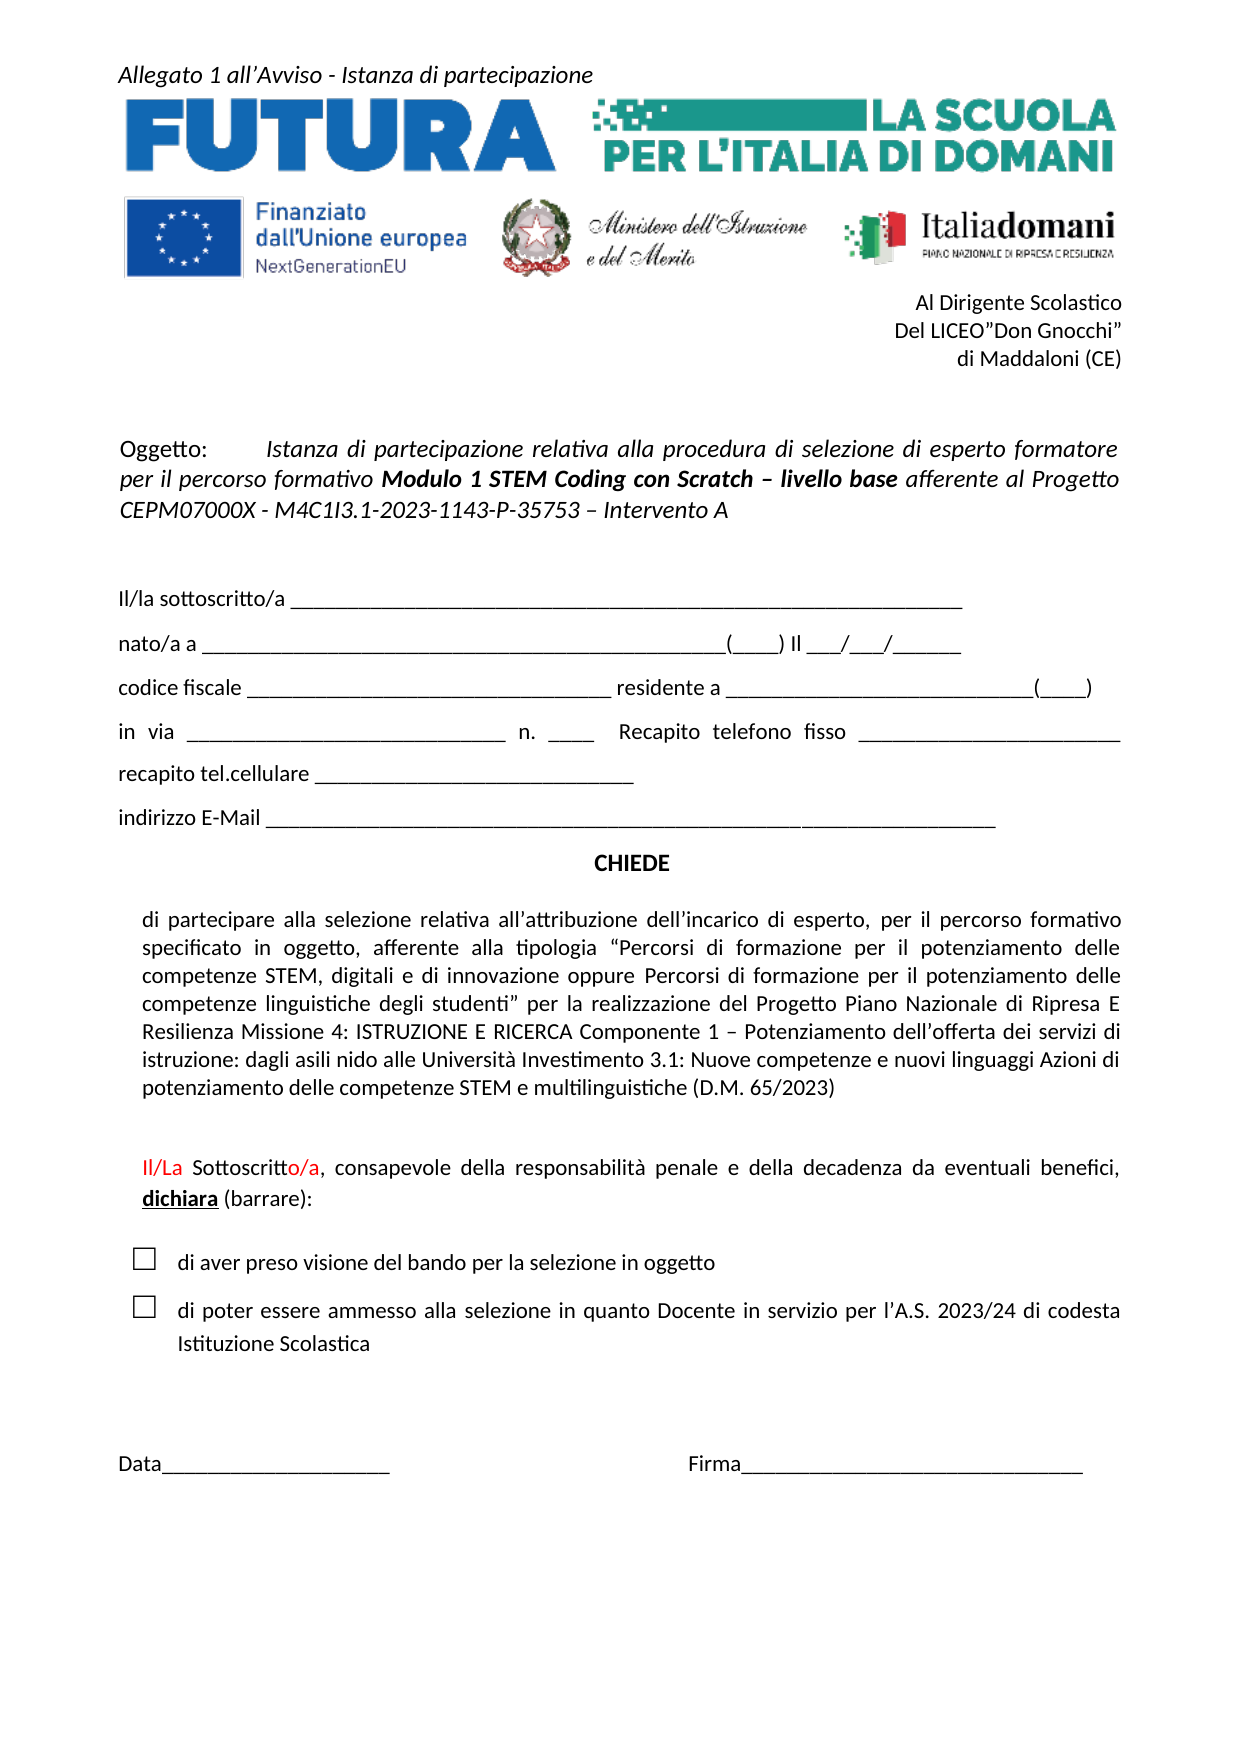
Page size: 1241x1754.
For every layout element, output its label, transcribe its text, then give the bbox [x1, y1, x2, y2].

text di partecipare alla selezione relativa all’attribuzione dell’incarico di esperto, per il percorso formativo specificato in oggetto, afferente alla tipologia “Percorsi di formazione per il potenziamento delle competenze STEM, digitali e di innovazione oppure Percorsi di formazione per il potenziamento delle competenze linguistiche degli studenti” per la realizzazione del Progetto Piano Nazionale di Ripresa E Resilienza Missione 4: ISTRUZIONE E RICERCA Componente 1 – Potenziamento dell’offerta dei servizi di istruzione: dagli asili nido alle Università Investimento 3.1: Nuove competenze e nuovi linguaggi Azioni di potenziamento delle competenze STEM e multilinguistiche (D.M. 65/2023) [142, 905, 1122, 1102]
text Del LICEO”Don Gnocchi” [118, 316, 1122, 344]
text Il/la sottoscritto/a ___________________________________________________________ [118, 584, 1122, 613]
text CHIEDE [142, 847, 1122, 877]
text Il/La Sottoscritto/a, consapevole della responsabilità penale e della decadenza da eventuali benefici, dichiara (barrare): [142, 1153, 1122, 1212]
text Al Dirigente Scolastico [118, 289, 1122, 316]
text nato/a a ______________________________________________(____) Il ___/___/______ [118, 629, 1122, 657]
text indirizzo E-Mail ________________________________________________________________ [118, 803, 1122, 831]
text di Maddaloni (CE) [118, 344, 1122, 372]
picture [118, 89, 1123, 289]
text Oggetto: Istanza di partecipazione relativa alla procedura di selezione di esperto formatore per il percorso formativo Modulo 1 STEM Coding con Scratch – livello base afferente al Progetto CEPM07000X - M4C1I3.1-2023-1143-P-35753 – Intervento A [119, 433, 1122, 524]
text codice fiscale ________________________________ residente a ___________________________(____) [118, 673, 1122, 701]
text in via ____________________________ n. ____ Recapito telefono fisso _______________________ recapito tel.cellulare ____________________________ [118, 717, 1122, 787]
list di poter essere ammesso alla selezione in quanto Docente in servizio per l’A.S. 2023/24 di codesta Istituzione Scolastica [133, 1283, 1122, 1357]
text Data____________________ Firma______________________________ [118, 1449, 1122, 1477]
list di aver preso visione del bando per la selezione in oggetto [133, 1235, 1122, 1278]
